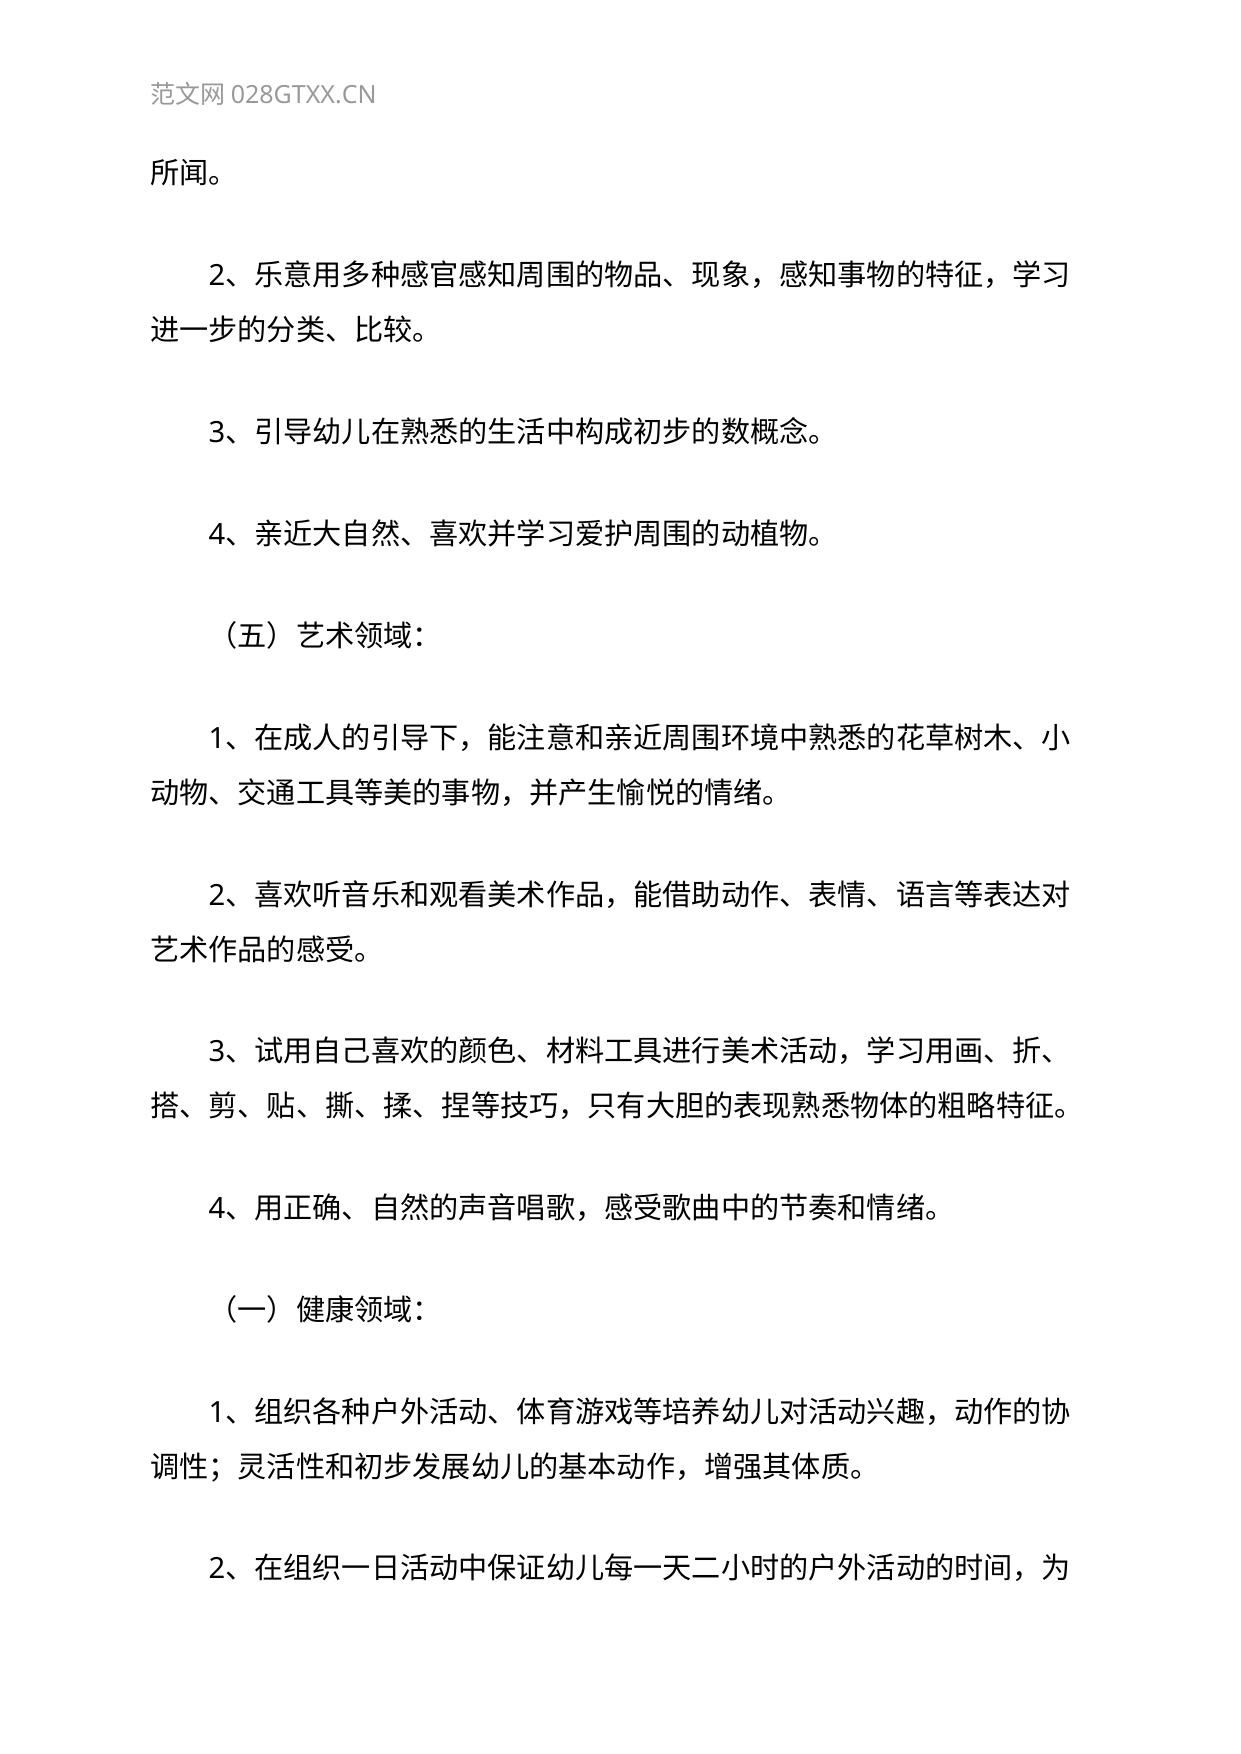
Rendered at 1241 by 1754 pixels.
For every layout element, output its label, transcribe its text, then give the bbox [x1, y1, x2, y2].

text 3、引导幼儿在熟悉的生活中构成初步的数概念。 [150, 408, 1090, 451]
text 3、试用自己喜欢的颜色、材料工具进行美术活动，学习用画、折、搭、剪、贴、撕、揉、捏等技巧，只有大胆的表现熟悉物体的粗略特征。 [150, 1028, 1090, 1125]
text 1、在成人的引导下，能注意和亲近周围环境中熟悉的花草树木、小动物、交通工具等美的事物，并产生愉悦的情绪。 [150, 714, 1090, 812]
text 2、喜欢听音乐和观看美术作品，能借助动作、表情、语言等表达对艺术作品的感受。 [150, 871, 1090, 968]
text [150, 150, 1090, 192]
text 4、亲近大自然、喜欢并学习爱护周围的动植物。 [150, 511, 1090, 553]
text （五）艺术领域： [150, 612, 1090, 655]
text 1、组织各种户外活动、体育游戏等培养幼儿对活动兴趣，动作的协调性；灵活性和初步发展幼儿的基本动作，增强其体质。 [150, 1388, 1090, 1486]
text 4、用正确、自然的声音唱歌，感受歌曲中的节奏和情绪。 [150, 1184, 1090, 1227]
text 2、乐意用多种感官感知周围的物品、现象，感知事物的特征，学习进一步的分类、比较。 [150, 252, 1090, 349]
text （一）健康领域： [150, 1287, 1090, 1329]
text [150, 1545, 1090, 1587]
